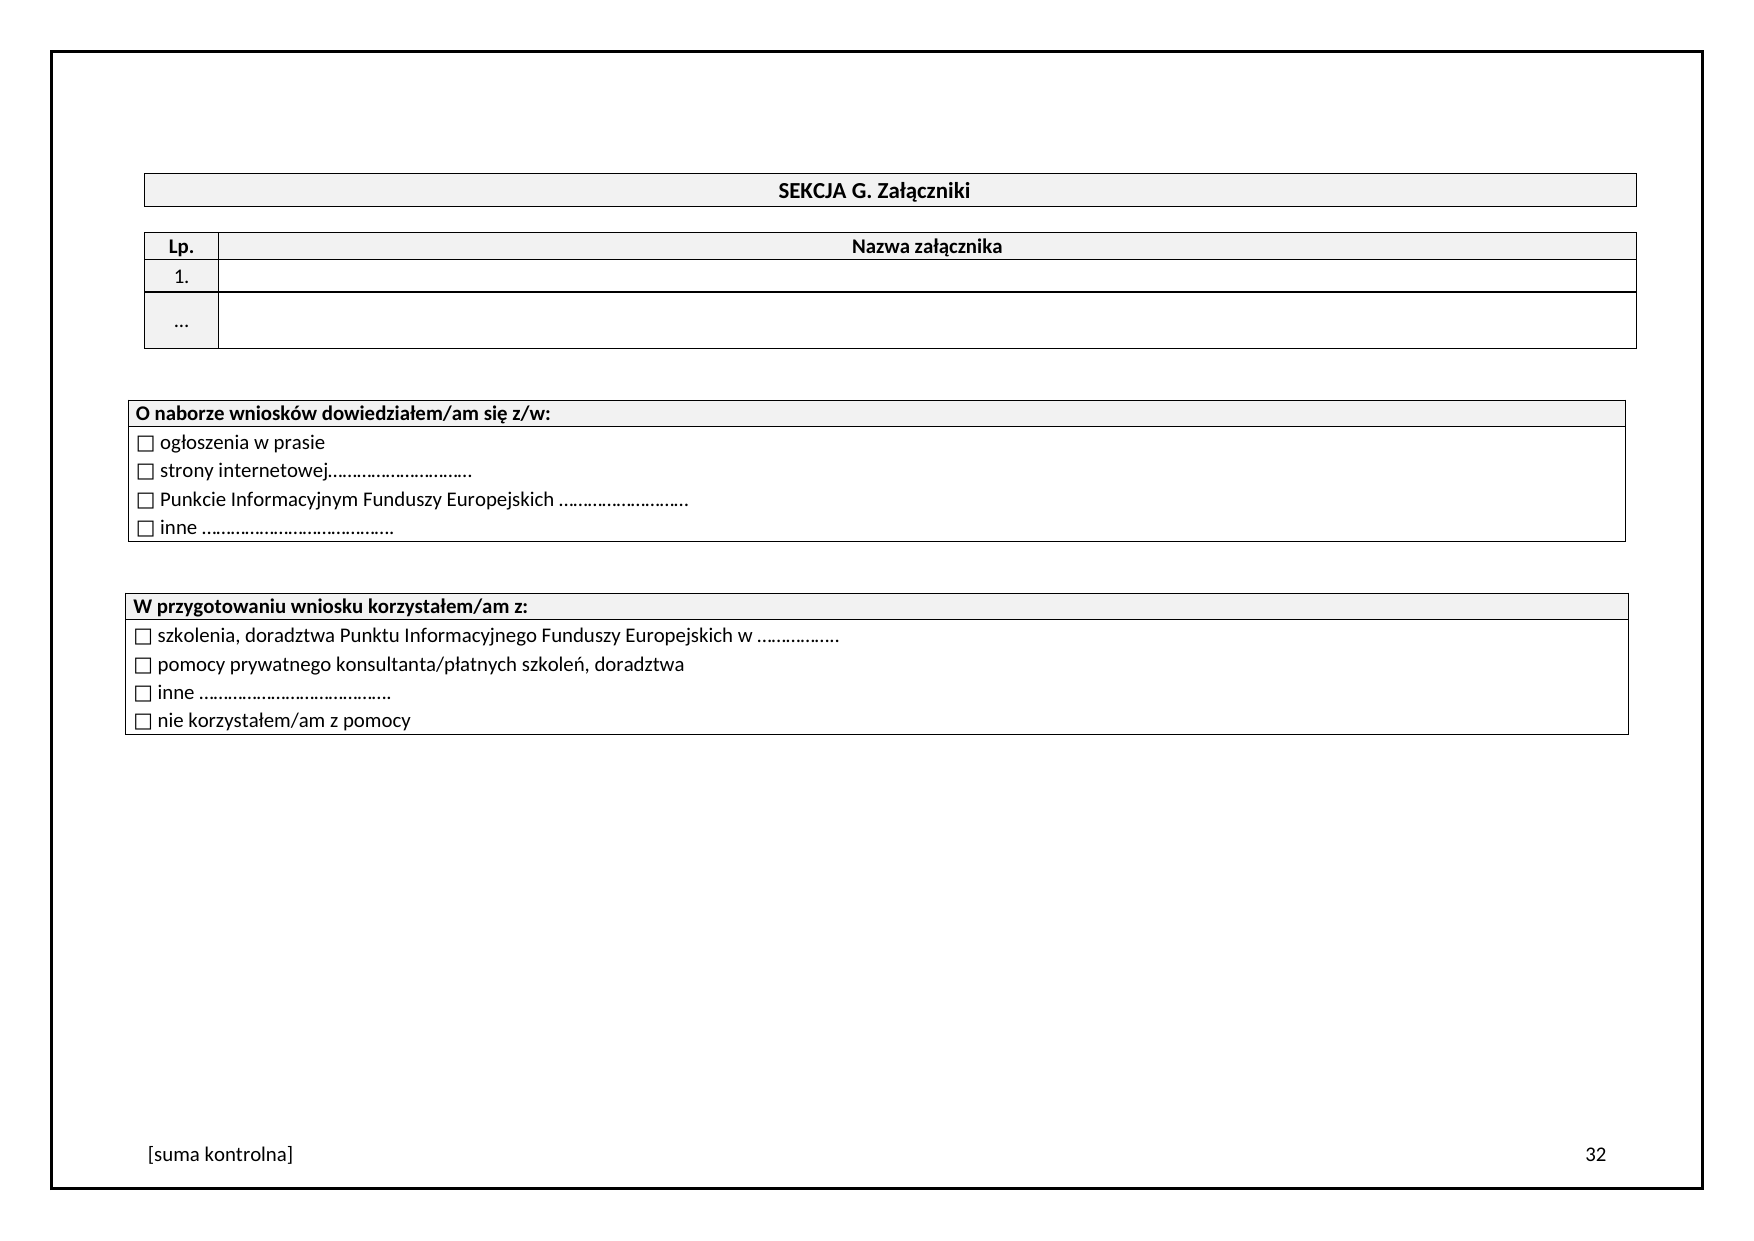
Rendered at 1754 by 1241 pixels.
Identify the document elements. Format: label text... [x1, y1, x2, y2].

table_cell ... [145, 293, 218, 348]
table_cell □ ogłoszenia w prasie □ strony internetowej………………………… □ Punkcie Informacyjnym Funduszy Europejskich ……………………… □ inne …………………………………. [129, 427, 1625, 541]
table_cell [219, 260, 1636, 291]
table_cell [219, 293, 1636, 348]
table_header Lp. [145, 233, 218, 259]
table_cell □ szkolenia, doradztwa Punktu Informacyjnego Funduszy Europejskich w …………….. □ pomocy prywatnego konsultanta/płatnych szkoleń, doradztwa □ inne …………………………………. □ nie korzystałem/am z pomocy [126, 620, 1628, 734]
table_cell 1. [145, 260, 218, 291]
table_header O naborze wniosków dowiedziałem/am się z/w: [129, 401, 1625, 426]
table_header W przygotowaniu wniosku korzystałem/am z: [126, 594, 1628, 619]
table_header Nazwa załącznika [219, 233, 1636, 259]
table_header SEKCJA G. Załączniki [145, 174, 1636, 206]
